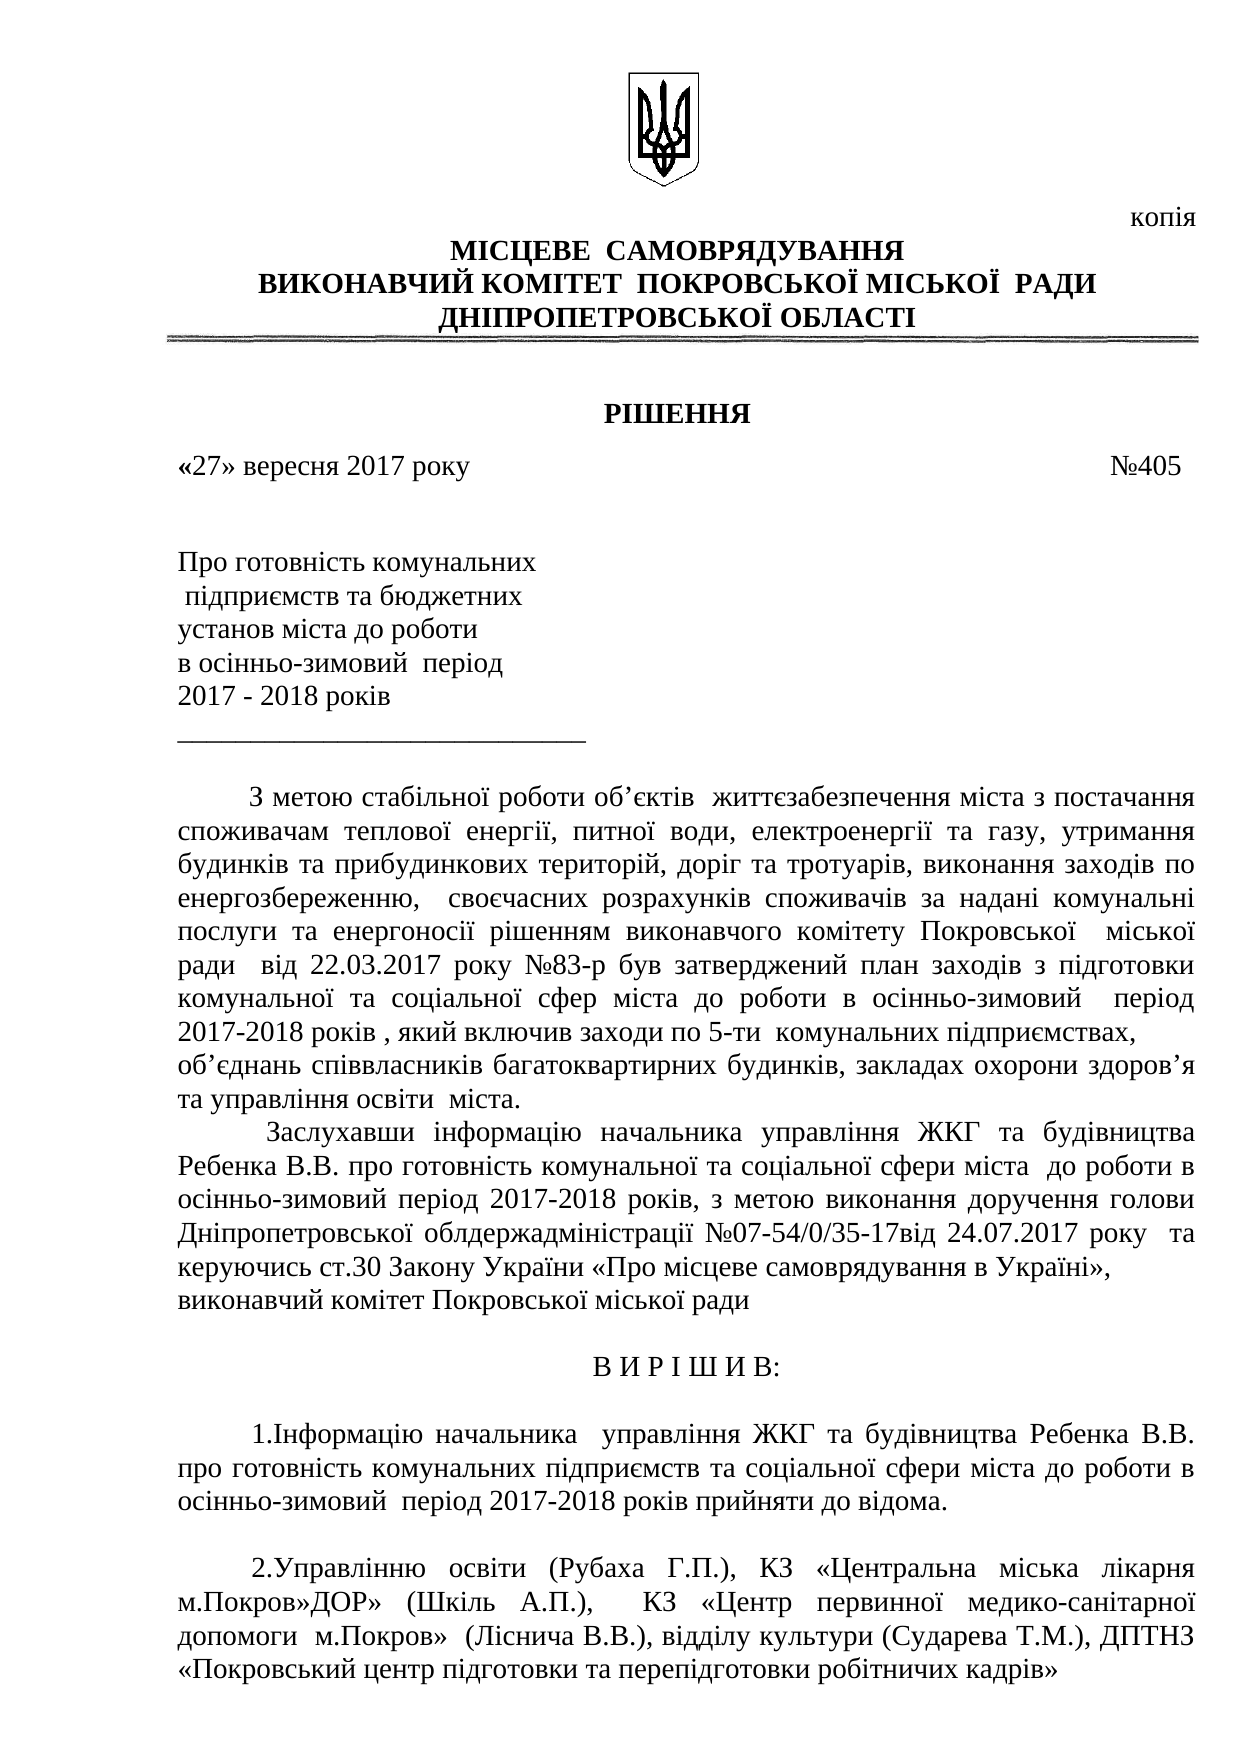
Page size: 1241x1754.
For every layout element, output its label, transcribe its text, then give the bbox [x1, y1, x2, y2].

text ДНІПРОПЕТРОВСЬКОЇ ОБЛАСТІ [158, 300, 1196, 333]
picture [158, 333, 1199, 345]
text МІСЦЕВЕ САМОВРЯДУВАННЯ [158, 233, 1196, 266]
text підприємств та бюджетних [177, 578, 1196, 611]
text «27» вересня 2017 року №405 [177, 448, 1196, 482]
text в осінньо-зимовий період [177, 645, 1196, 678]
text 2017 - 2018 років [177, 678, 1196, 712]
text 2.Управлінню освіти (Рубаха Г.П.), КЗ «Центральна міська лікарня м.Покров»ДОР» (Шкіль А.П.), КЗ «Центр первинної медико-санітарної допомоги м.Покров» (Ліснича В.В.), відділу культури (Сударева Т.М.), ДПТНЗ «Покровський центр підготовки та перепідготовки робітничих кадрів» [177, 1551, 1196, 1685]
picture [626, 70, 702, 189]
text 1.Інформацію начальника управління ЖКГ та будівництва Ребенка В.В. про готовність комунальних підприємств та соціальної сфери міста до роботи в осінньо-зимовий період 2017-2018 років прийняти до відома. [177, 1416, 1196, 1517]
text Заслухавши інформацію начальника управління ЖКГ та будівництва Ребенка В.В. про готовність комунальної та соціальної сфери міста до роботи в осінньо-зимовий період 2017-2018 років, з метою виконання доручення голови Дніпропетровської облдержадміністрації №07-54/0/35-17від 24.07.2017 року та керуючись ст.30 Закону України «Про місцеве самоврядування в Україні», [177, 1114, 1196, 1282]
text об’єднань співвласників багатоквартирних будинків, закладах охорони здоров’я та управління освіти міста. [177, 1047, 1196, 1114]
text В И Р І Ш И В: [177, 1349, 1196, 1383]
text ВИКОНАВЧИЙ КОМІТЕТ ПОКРОВСЬКОЇ МІСЬКОЇ РАДИ [158, 266, 1196, 300]
text копія [158, 199, 1196, 233]
text установ міста до роботи [177, 611, 1196, 645]
text РІШЕННЯ [158, 396, 1196, 429]
text З метою стабільної роботи об’єктів життєзабезпечення міста з постачання споживачам теплової енергії, питної води, електроенергії та газу, утримання будинків та прибудинкових територій, доріг та тротуарів, виконання заходів по енергозбереженню, своєчасних розрахунків споживачів за надані комунальні послуги та енергоносії рішенням виконавчого комітету Покровської міської ради від 22.03.2017 року №83-р був затверджений план заходів з підготовки комунальної та соціальної сфер міста до роботи в осінньо-зимовий період 2017-2018 років , який включив заходи по 5-ти комунальних підприємствах, [177, 779, 1196, 1047]
text Про готовність комунальних [177, 544, 1196, 578]
text виконавчий комітет Покровської міської ради [177, 1282, 1196, 1316]
text ____________________________ [177, 712, 1196, 746]
